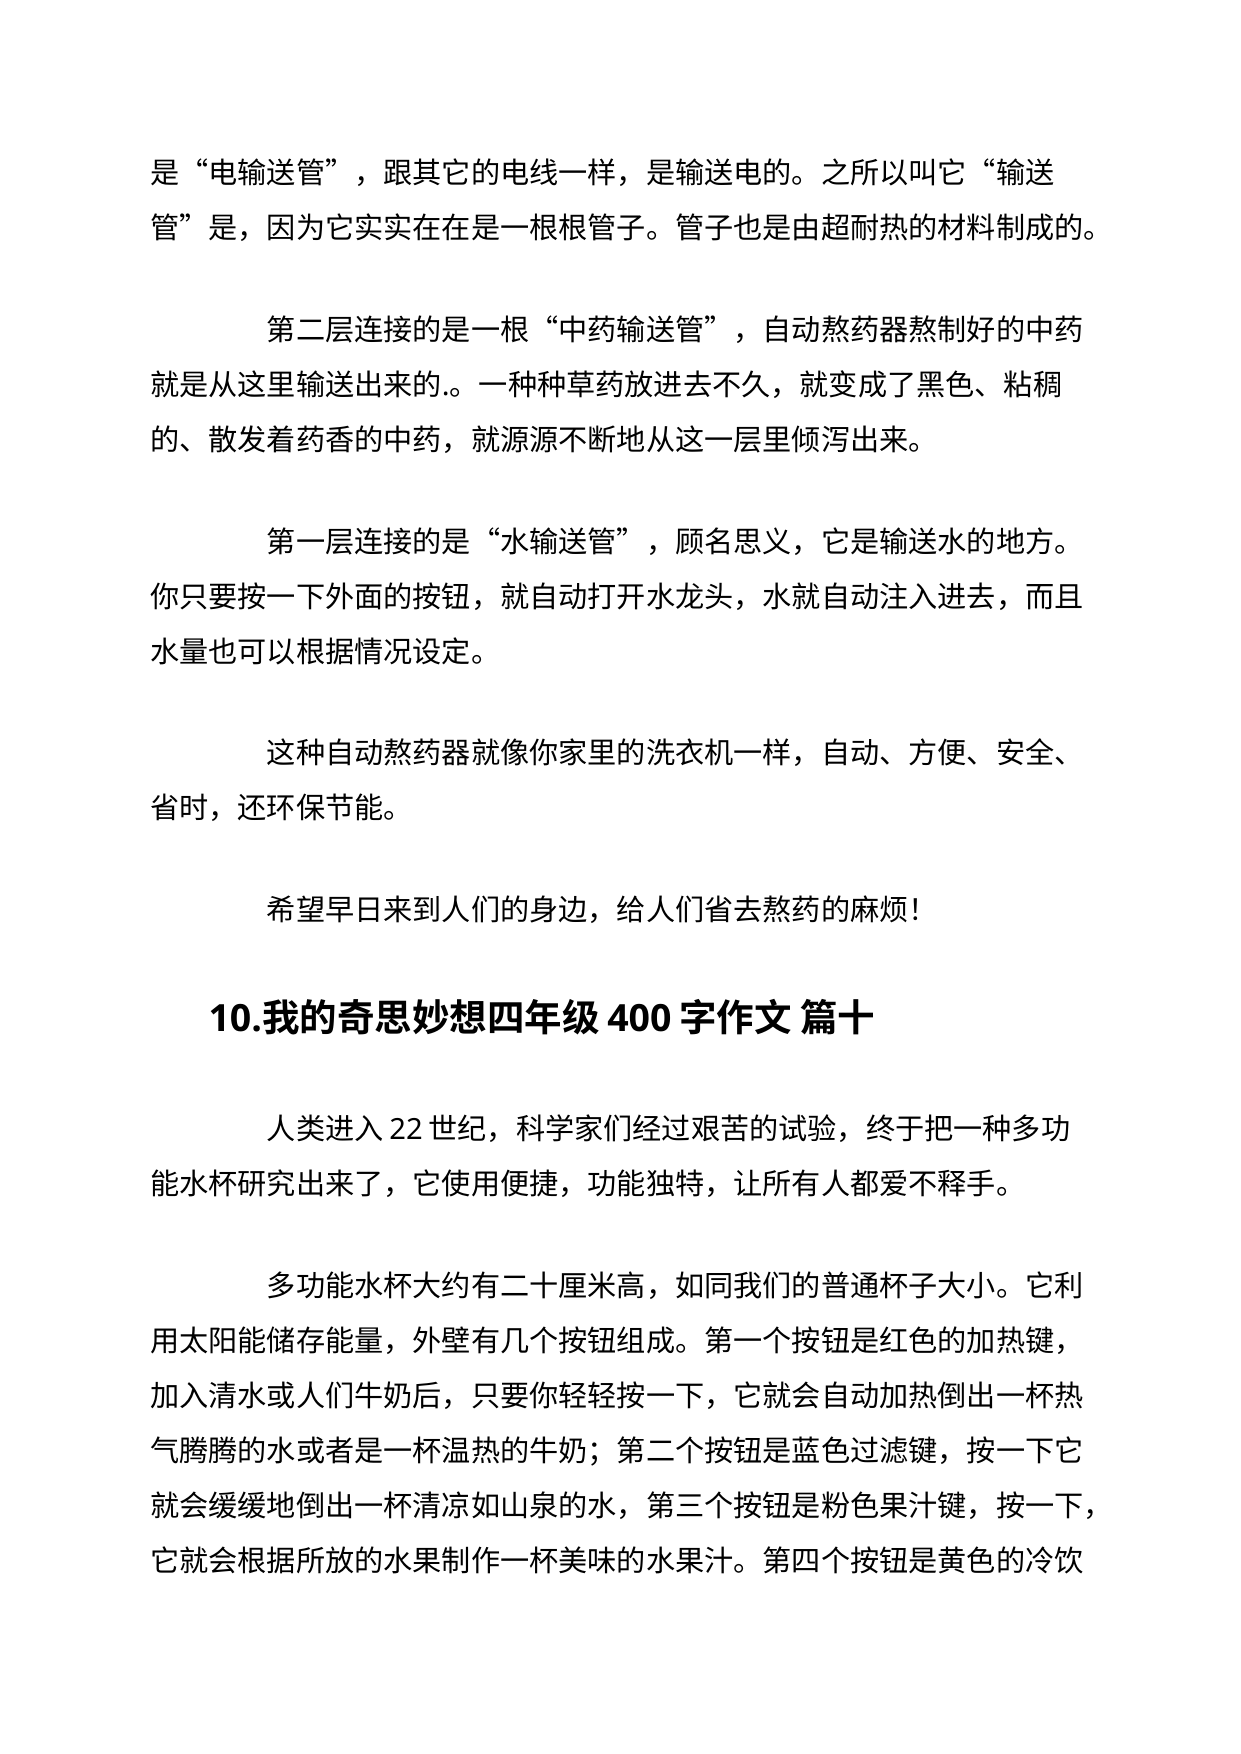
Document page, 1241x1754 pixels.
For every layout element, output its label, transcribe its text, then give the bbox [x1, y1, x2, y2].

text 第一层连接的是“水输送管”，顾名思义，它是输送水的地方。你只要按一下外面的按钮，就自动打开水龙头，水就自动注入进去，而且水量也可以根据情况设定。 [150, 518, 1090, 670]
text 这种自动熬药器就像你家里的洗衣机一样，自动、方便、安全、省时，还环保节能。 [150, 730, 1090, 827]
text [150, 150, 1090, 247]
text 第二层连接的是一根“中药输送管”，自动熬药器熬制好的中药就是从这里输送出来的.。一种种草药放进去不久，就变成了黑色、粘稠的、散发着药香的中药，就源源不断地从这一层里倾泻出来。 [150, 307, 1090, 459]
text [150, 1263, 1090, 1579]
text 人类进入22世纪，科学家们经过艰苦的试验，终于把一种多功能水杯研究出来了，它使用便捷，功能独特，让所有人都爱不释手。 [150, 1106, 1090, 1203]
text 希望早日来到人们的身边，给人们省去熬药的麻烦！ [150, 887, 1090, 929]
text 10.我的奇思妙想四年级400字作文 篇十 [150, 988, 1090, 1043]
